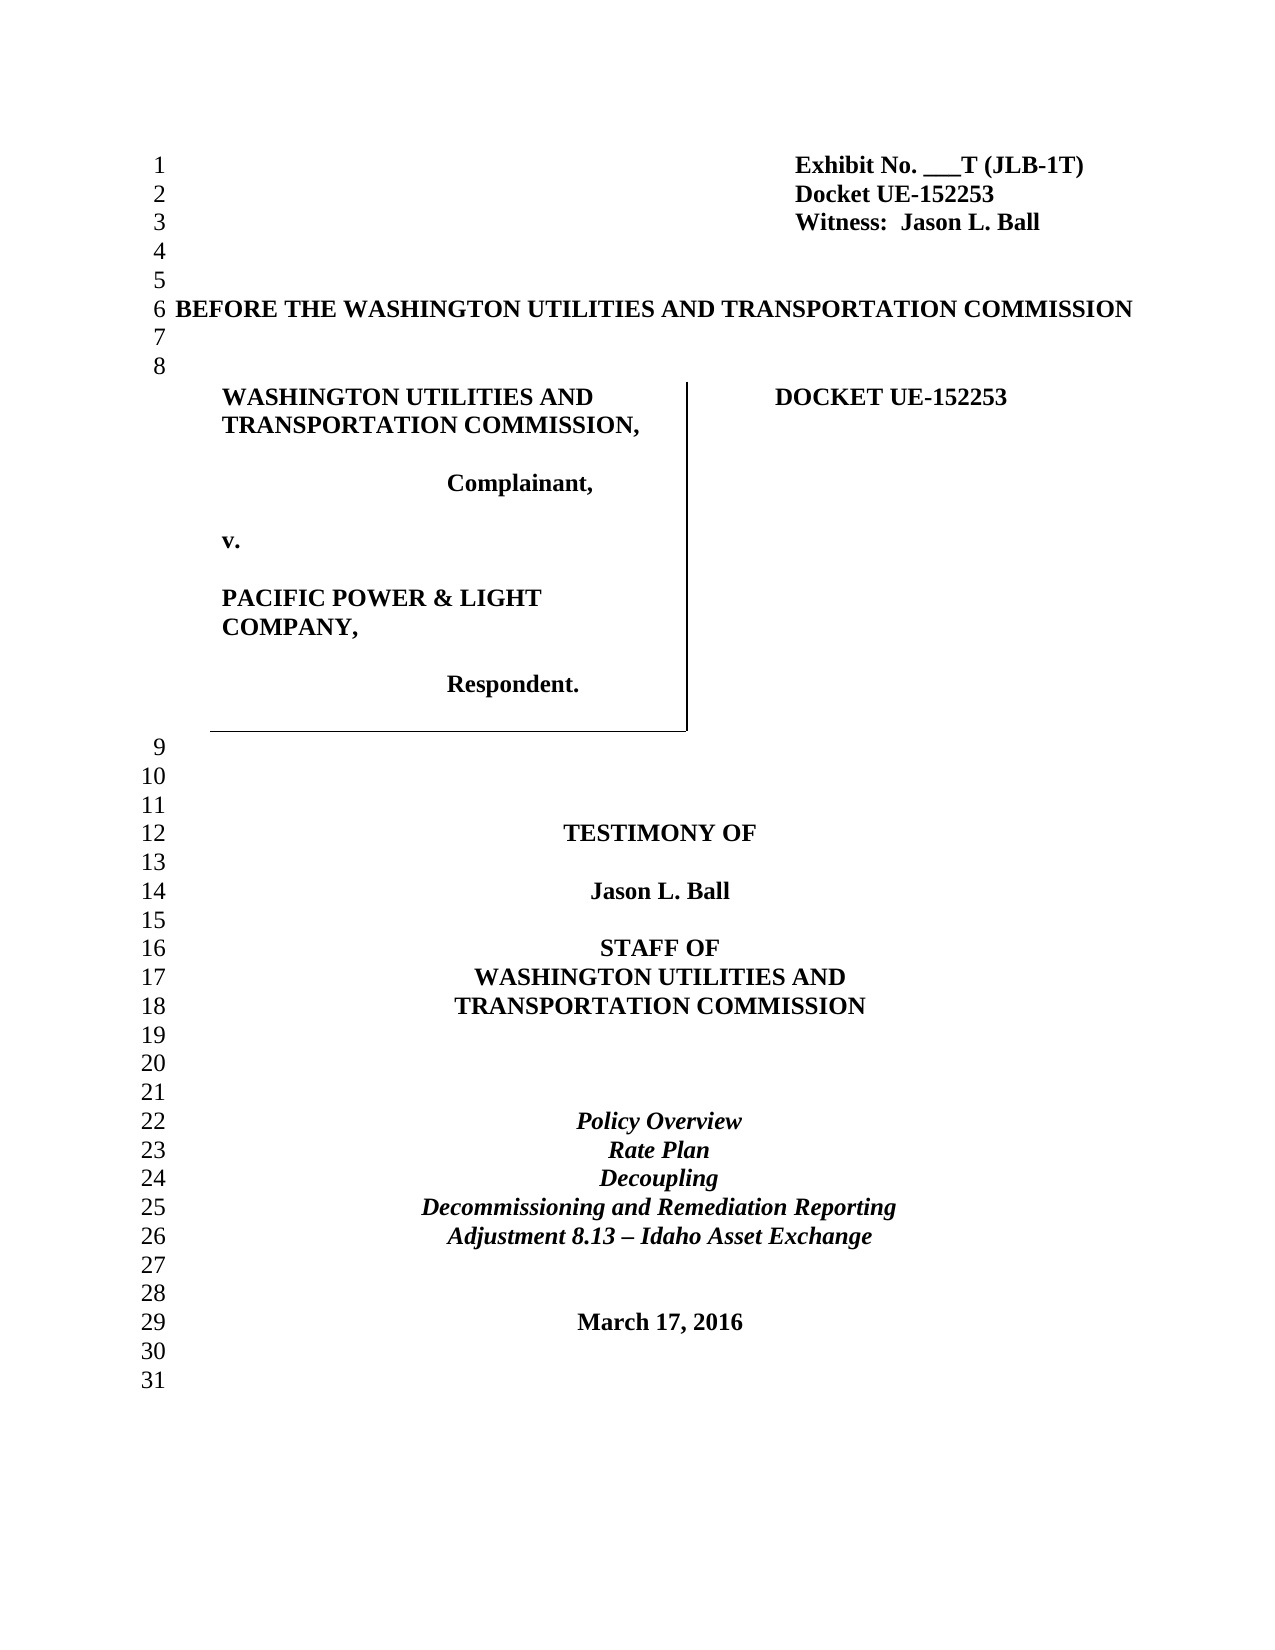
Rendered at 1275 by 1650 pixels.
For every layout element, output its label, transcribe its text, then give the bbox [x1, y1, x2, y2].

text Witness: Jason L. Ball [795, 207, 1125, 236]
table_header WASHINGTON UTILITIES AND TRANSPORTATION COMMISSION, Complainant, v. PACIFIC POWER & LIGHT COMPANY, Respondent. [210, 382, 686, 731]
text Decommissioning and Remediation Reporting [195, 1192, 1125, 1221]
text Exhibit No. ___T (JLB-1T) [795, 150, 1125, 179]
text UTILITIES AND [195, 962, 1125, 991]
text STAFF OF [195, 933, 1125, 962]
text Jason L. Ball [195, 876, 1125, 905]
text Docket UE-152253 [795, 179, 1125, 207]
text Adjustment 8.13 – Idaho Asset Exchange [195, 1221, 1125, 1250]
text TESTIMONY OF [195, 818, 1125, 847]
table_header DOCKET UE-152253 [688, 382, 1164, 731]
text Rate Plan [195, 1135, 1125, 1163]
text Policy Overview [195, 1106, 1125, 1135]
text March 17, 2016 [195, 1307, 1125, 1336]
text Decoupling [195, 1163, 1125, 1192]
text TRANSPORTATION COMMISSION [195, 991, 1125, 1020]
text BEFORE THE WASHINGTON UTILITIES AND TRANSPORTATION COMMISSION [157, 294, 1151, 322]
